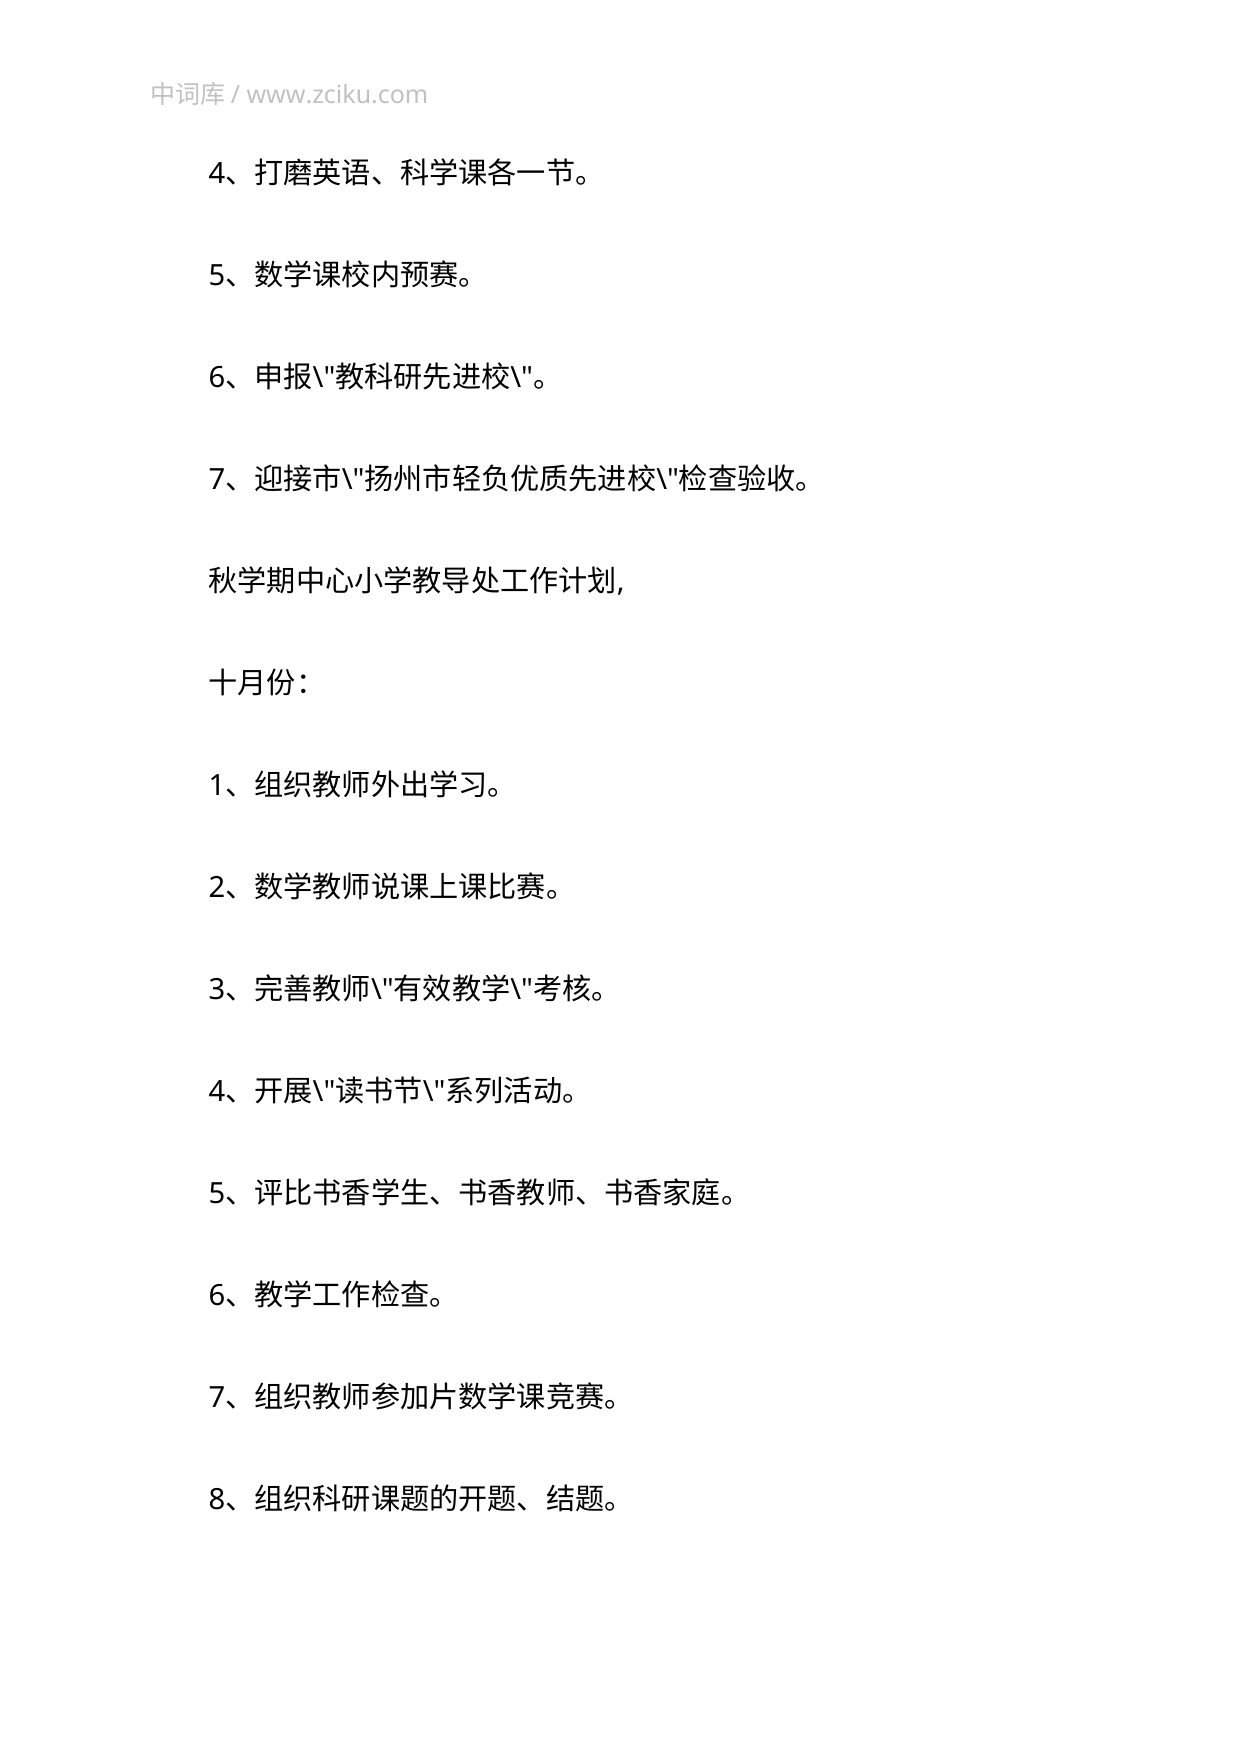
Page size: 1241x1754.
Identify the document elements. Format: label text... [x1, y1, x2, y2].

text 5、评比书香学生、书香教师、书香家庭。 [150, 1169, 1090, 1212]
text 5、数学课校内预赛。 [150, 252, 1090, 294]
text 7、迎接市\"扬州市轻负优质先进校\"检查验收。 [150, 456, 1090, 498]
text 1、组织教师外出学习。 [150, 762, 1090, 804]
text 十月份： [150, 660, 1090, 702]
text 8、组织科研课题的开题、结题。 [150, 1476, 1090, 1518]
text 6、教学工作检查。 [150, 1272, 1090, 1314]
text 2、数学教师说课上课比赛。 [150, 864, 1090, 906]
text 4、打磨英语、科学课各一节。 [150, 150, 1090, 192]
text 3、完善教师\"有效教学\"考核。 [150, 966, 1090, 1008]
text 6、申报\"教科研先进校\"。 [150, 354, 1090, 396]
text 4、开展\"读书节\"系列活动。 [150, 1068, 1090, 1110]
text 7、组织教师参加片数学课竞赛。 [150, 1373, 1090, 1416]
text 秋学期中心小学教导处工作计划, [150, 558, 1090, 600]
